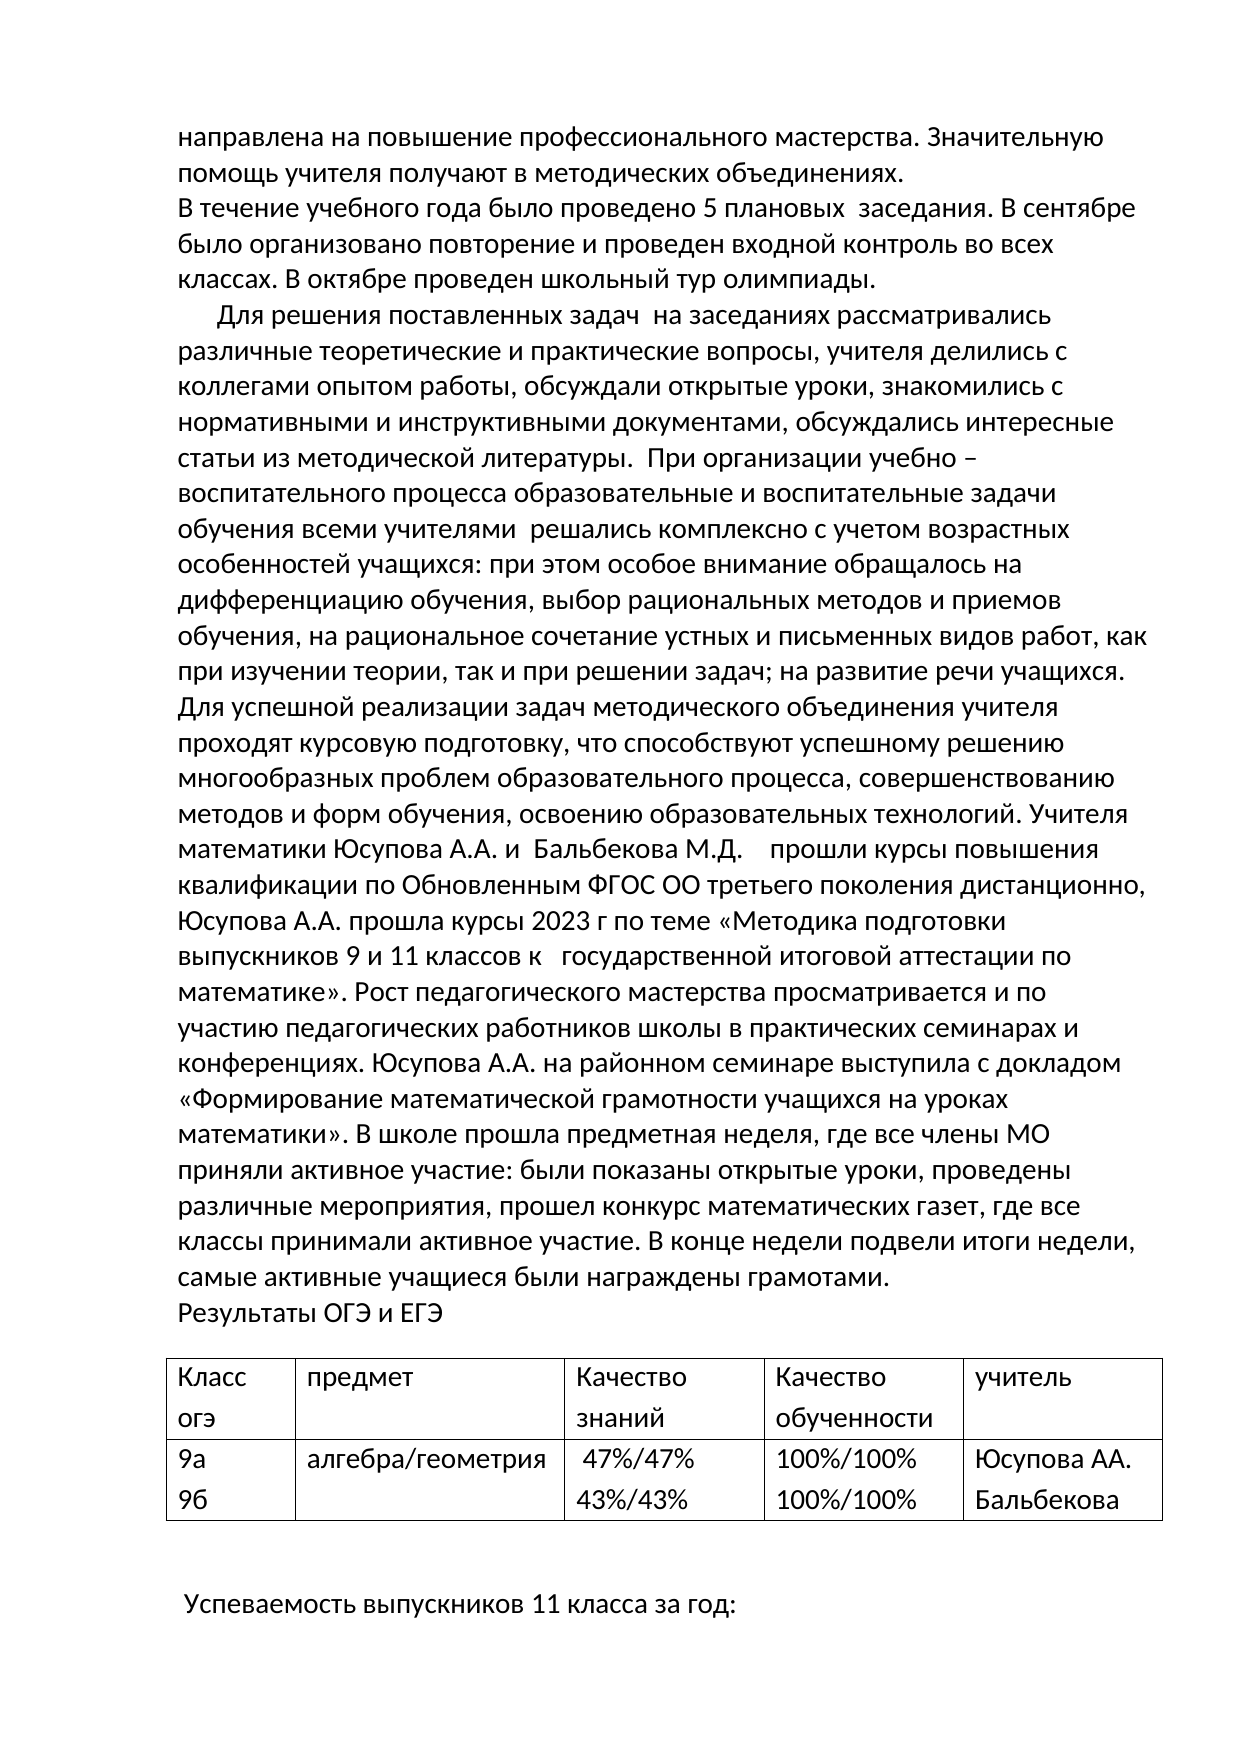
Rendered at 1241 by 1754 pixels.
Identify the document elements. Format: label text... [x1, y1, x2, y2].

table_header Класс огэ [167, 1359, 295, 1439]
table_cell Юсупова АА. Бальбекова [964, 1440, 1162, 1520]
text Результаты ОГЭ и ЕГЭ [177, 1294, 1152, 1329]
table_cell 47%/47% 43%/43% [565, 1440, 764, 1520]
table_header предмет [296, 1359, 564, 1439]
text Успеваемость выпускников 11 класса за год: [177, 1585, 1152, 1621]
text Для успешной реализации задач методического объединения учителя проходят курсовую подготовку, что способствуют успешному решению многообразных проблем образовательного процесса, совершенствованию методов и форм обучения, освоению образовательных технологий. Учителя математики Юсупова А.А. и Бальбекова М.Д. прошли курсы повышения квалификации по Обновленным ФГОС ОО третьего поколения дистанционно, Юсупова А.А. прошла курсы 2023 г по теме «Методика подготовки выпускников 9 и 11 классов к государственной итоговой аттестации по математике». Рост педагогического мастерства просматривается и по участию педагогических работников школы в практических семинарах и конференциях. Юсупова А.А. на районном семинаре выступила с докладом «Формирование математической грамотности учащихся на уроках математики». В школе прошла предметная неделя, где все члены МО приняли активное участие: были показаны открытые уроки, проведены различные мероприятия, прошел конкурс математических газет, где все классы принимали активное участие. В конце недели подвели итоги недели, самые активные учащиеся были награждены грамотами. [177, 688, 1152, 1294]
text В течение учебного года было проведено 5 плановых заседания. В сентябре было организовано повторение и проведен входной контроль во всех классах. В октябре проведен школьный тур олимпиады. [177, 189, 1152, 296]
table_header Качество обученности [765, 1359, 963, 1439]
table_cell 9а 9б [167, 1440, 295, 1520]
table_cell 100%/100% 100%/100% [765, 1440, 963, 1520]
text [177, 118, 1152, 189]
text Для решения поставленных задач на заседаниях рассматривались различные теоретические и практические вопросы, учителя делились с коллегами опытом работы, обсуждали открытые уроки, знакомились с нормативными и инструктивными документами, обсуждались интересные статьи из методической литературы. При организации учебно – воспитательного процесса образовательные и воспитательные задачи обучения всеми учителями решались комплексно с учетом возрастных особенностей учащихся: при этом особое внимание обращалось на дифференциацию обучения, выбор рациональных методов и приемов обучения, на рациональное сочетание устных и письменных видов работ, как при изучении теории, так и при решении задач; на развитие речи учащихся. [177, 296, 1152, 688]
table_header учитель [964, 1359, 1162, 1439]
table_header Качество знаний [565, 1359, 764, 1439]
table_cell алгебра/геометрия [296, 1440, 564, 1520]
